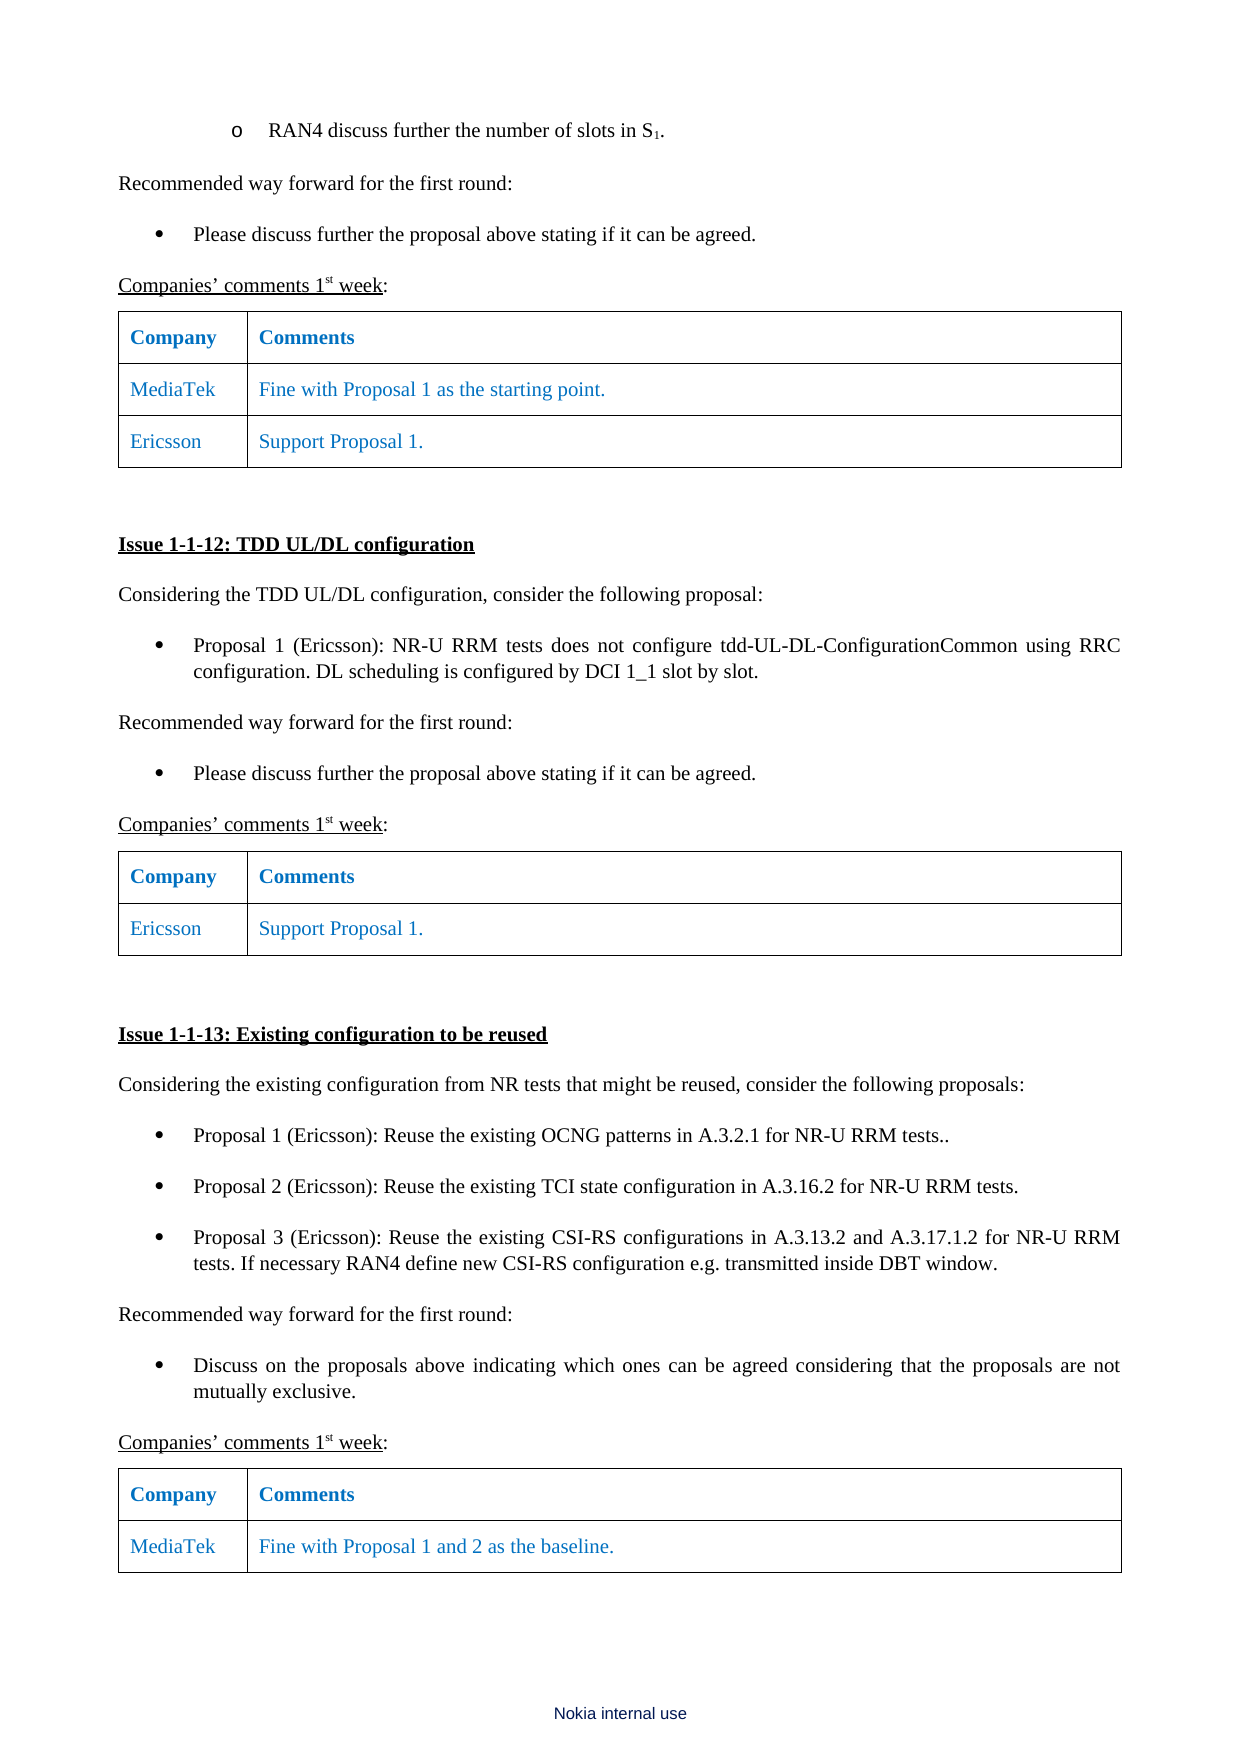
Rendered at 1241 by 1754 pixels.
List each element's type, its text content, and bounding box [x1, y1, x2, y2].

text Recommended way forward for the first round: [118, 710, 1122, 734]
text Considering the TDD UL/DL configuration, consider the following proposal: [118, 582, 1122, 606]
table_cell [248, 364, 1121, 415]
text Issue 1-1-12: TDD UL/DL configuration [118, 531, 1122, 556]
text Companies’ comments 1st week: [118, 812, 1122, 836]
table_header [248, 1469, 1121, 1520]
list Discuss on the proposals above indicating which ones can be agreed considering that the proposals are not mutually exclusive. [156, 1353, 1122, 1403]
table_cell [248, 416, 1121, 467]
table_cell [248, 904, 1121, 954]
text Companies’ comments 1st week: [118, 1430, 1122, 1454]
list Please discuss further the proposal above stating if it can be agreed. [156, 761, 1122, 785]
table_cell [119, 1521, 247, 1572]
list Please discuss further the proposal above stating if it can be agreed. [156, 222, 1122, 246]
text Recommended way forward for the first round: [118, 1302, 1122, 1326]
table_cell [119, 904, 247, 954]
list Proposal 3 (Ericsson): Reuse the existing CSI-RS configurations in A.3.13.2 and A.3.17.1.2 for NR-U RRM tests. If necessary RAN4 define new CSI-RS configuration e.g. transmitted inside DBT window. [156, 1225, 1122, 1275]
list Proposal 1 (Ericsson): NR-U RRM tests does not configure tdd-UL-DL-ConfigurationCommon using RRC configuration. DL scheduling is configured by DCI 1_1 slot by slot. [156, 633, 1122, 683]
list Proposal 2 (Ericsson): Reuse the existing TCI state configuration in A.3.16.2 for NR-U RRM tests. [156, 1174, 1122, 1198]
text Recommended way forward for the first round: [118, 171, 1122, 195]
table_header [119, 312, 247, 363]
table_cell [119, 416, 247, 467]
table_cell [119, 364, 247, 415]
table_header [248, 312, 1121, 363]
text Issue 1-1-13: Existing configuration to be reused [118, 1021, 1122, 1046]
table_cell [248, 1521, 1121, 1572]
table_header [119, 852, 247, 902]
text Considering the existing configuration from NR tests that might be reused, consider the following proposals: [118, 1072, 1122, 1096]
list RAN4 discuss further the number of slots in S1. [231, 118, 1122, 144]
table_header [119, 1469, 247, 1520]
text Companies’ comments 1st week: [118, 273, 1122, 297]
list Proposal 1 (Ericsson): Reuse the existing OCNG patterns in A.3.2.1 for NR-U RRM tests.. [156, 1123, 1122, 1147]
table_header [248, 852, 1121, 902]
